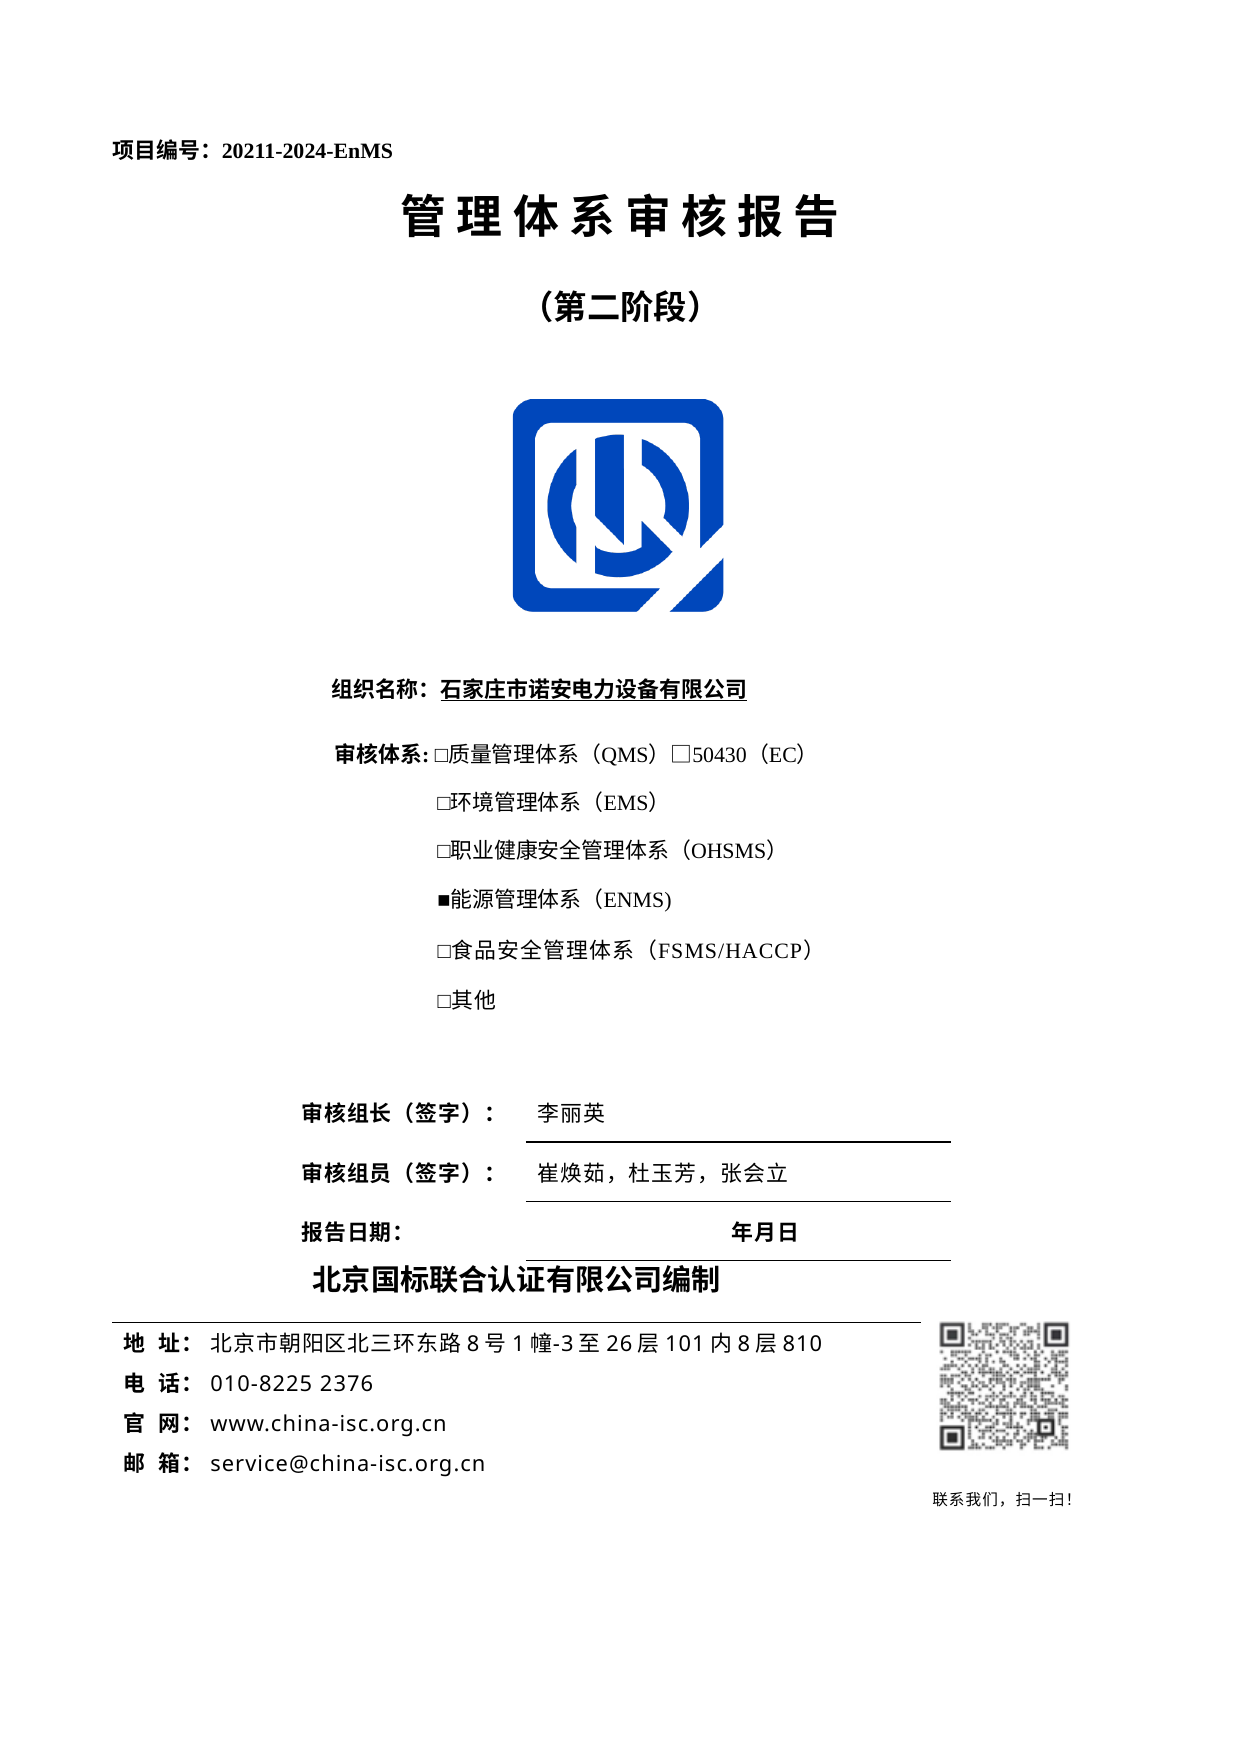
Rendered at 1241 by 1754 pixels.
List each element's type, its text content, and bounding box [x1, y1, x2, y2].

table_header 联系我们，扫一扫！ [921, 1245, 1150, 1518]
table_cell 报告日期： [290, 1201, 526, 1259]
text □环境管理体系（EMS） [112, 784, 1128, 817]
text □食品安全管理体系（FSMS/HACCP） [437, 932, 1128, 965]
picture [512, 399, 724, 612]
picture [932, 1317, 1078, 1460]
text □其他 [437, 983, 1128, 1016]
table_header 北京国标联合认证有限公司编制 [112, 1245, 921, 1322]
table_header 李丽英 [526, 1083, 951, 1141]
text 项目编号：20211-2024-EnMS [112, 132, 1128, 165]
table_cell 地 址： 北京市朝阳区北三环东路8号1幢-3至26层101内8层810 电 话： 010-8225 2376 官 网： www.china-isc.org.cn 邮 箱： service@china-isc.org.cn [112, 1323, 921, 1518]
table_cell 崔焕茹，杜玉芳，张会立 [526, 1143, 951, 1201]
text ■能源管理体系（ENMS) [112, 881, 1128, 914]
text （第二阶段） [112, 272, 1128, 337]
text □职业健康安全管理体系（OHSMS） [112, 833, 1128, 865]
text 管理体系审核报告 [112, 165, 1128, 262]
table_cell 年月日 [526, 1202, 951, 1259]
text 组织名称：石家庄市诺安电力设备有限公司 [112, 672, 1128, 704]
table_cell 审核组员（签字）： [290, 1141, 526, 1201]
table_header 审核组长（签字）： [290, 1083, 526, 1141]
text 审核体系: □质量管理体系（QMS）□50430（EC） [112, 736, 1128, 769]
